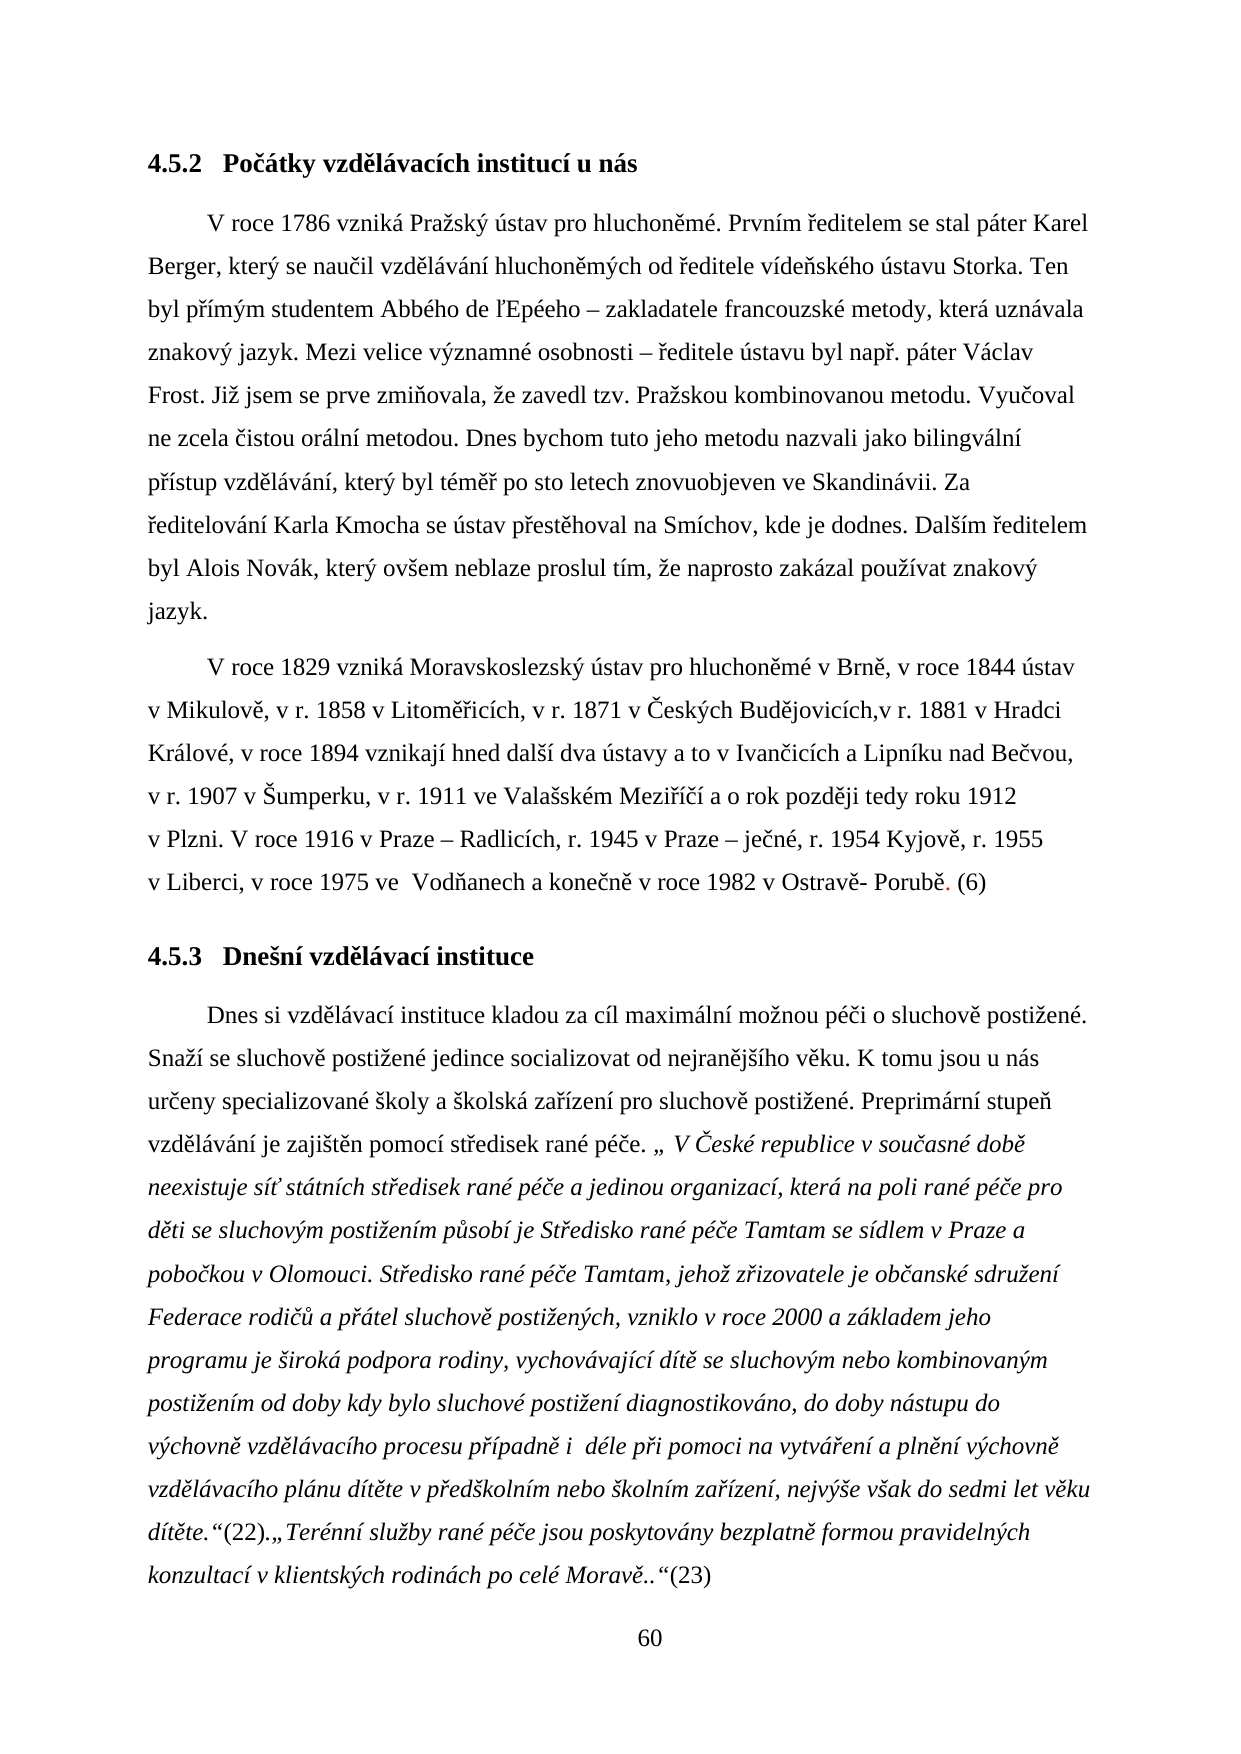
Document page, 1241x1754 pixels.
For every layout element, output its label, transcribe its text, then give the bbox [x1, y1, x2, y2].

text V roce 1786 vzniká Pražský ústav pro hluchoněmé. Prvním ředitelem se stal páter Karel Berger, který se naučil vzdělávání hluchoněmých od ředitele vídeňského ústavu Storka. Ten byl přímým studentem Abbého de ľEpéeho – zakladatele francouzské metody, která uznávala znakový jazyk. Mezi velice významné osobnosti – ředitele ústavu byl např. páter Václav Frost. Již jsem se prve zmiňovala, že zavedl tzv. Pražskou kombinovanou metodu. Vyučoval ne zcela čistou orální metodou. Dnes bychom tuto jeho metodu nazvali jako bilingvální přístup vzdělávání, který byl téměř po sto letech znovuobjeven ve Skandinávii. Za ředitelování Karla Kmocha se ústav přestěhoval na Smíchov, kde je dodnes. Dalším ředitelem byl Alois Novák, který ovšem neblaze proslul tím, že naprosto zakázal používat znakový jazyk. [148, 208, 1093, 625]
subtitle Dnešní vzdělávací instituce [148, 939, 1093, 971]
text Dnes si vzdělávací instituce kladou za cíl maximální možnou péči o sluchově postižené. Snaží se sluchově postižené jedince socializovat od nejranějšího věku. K tomu jsou u nás určeny specializované školy a školská zařízení pro sluchově postižené. Preprimární stupeň vzdělávání je zajištěn pomocí středisek rané péče. „ V České republice v současné době neexistuje síť státních středisek rané péče a jedinou organizací, která na poli rané péče pro děti se sluchovým postižením působí je Středisko rané péče Tamtam se sídlem v Praze a pobočkou v Olomouci. Středisko rané péče Tamtam, jehož zřizovatele je občanské sdružení Federace rodičů a přátel sluchově postižených, vzniklo v roce 2000 a základem jeho programu je široká podpora rodiny, vychovávající dítě se sluchovým nebo kombinovaným postižením od doby kdy bylo sluchové postižení diagnostikováno, do doby nástupu do výchovně vzdělávacího procesu případně i déle při pomoci na vytváření a plnění výchovně vzdělávacího plánu dítěte v předškolním nebo školním zařízení, nejvýše však do sedmi let věku dítěte.“.„Terénní služby rané péče jsou poskytovány bezplatně formou pravidelných konzultací v klientských rodinách po celé Moravě..“ [148, 1000, 1093, 1589]
subtitle Počátky vzdělávacích institucí u nás [148, 148, 1093, 179]
text V roce 1829 vzniká Moravskoslezský ústav pro hluchoněmé v Brně, v roce 1844 ústav v Mikulově, v r. 1858 v Litoměřicích, v r. 1871 v Českých Budějovicích,v r. 1881 v Hradci Králové, v roce 1894 vznikají hned další dva ústavy a to v Ivančicích a Lipníku nad Bečvou, v r. 1907 v Šumperku, v r. 1911 ve Valašském Meziříčí a o rok později tedy roku 1912 v Plzni. V roce 1916 v Praze – Radlicích, r. 1945 v Praze – ječné, r. 1954 Kyjově, r. 1955 v Liberci, v roce 1975 ve Vodňanech a konečně v roce 1982 v Ostravě- Porubě. [148, 652, 1093, 896]
